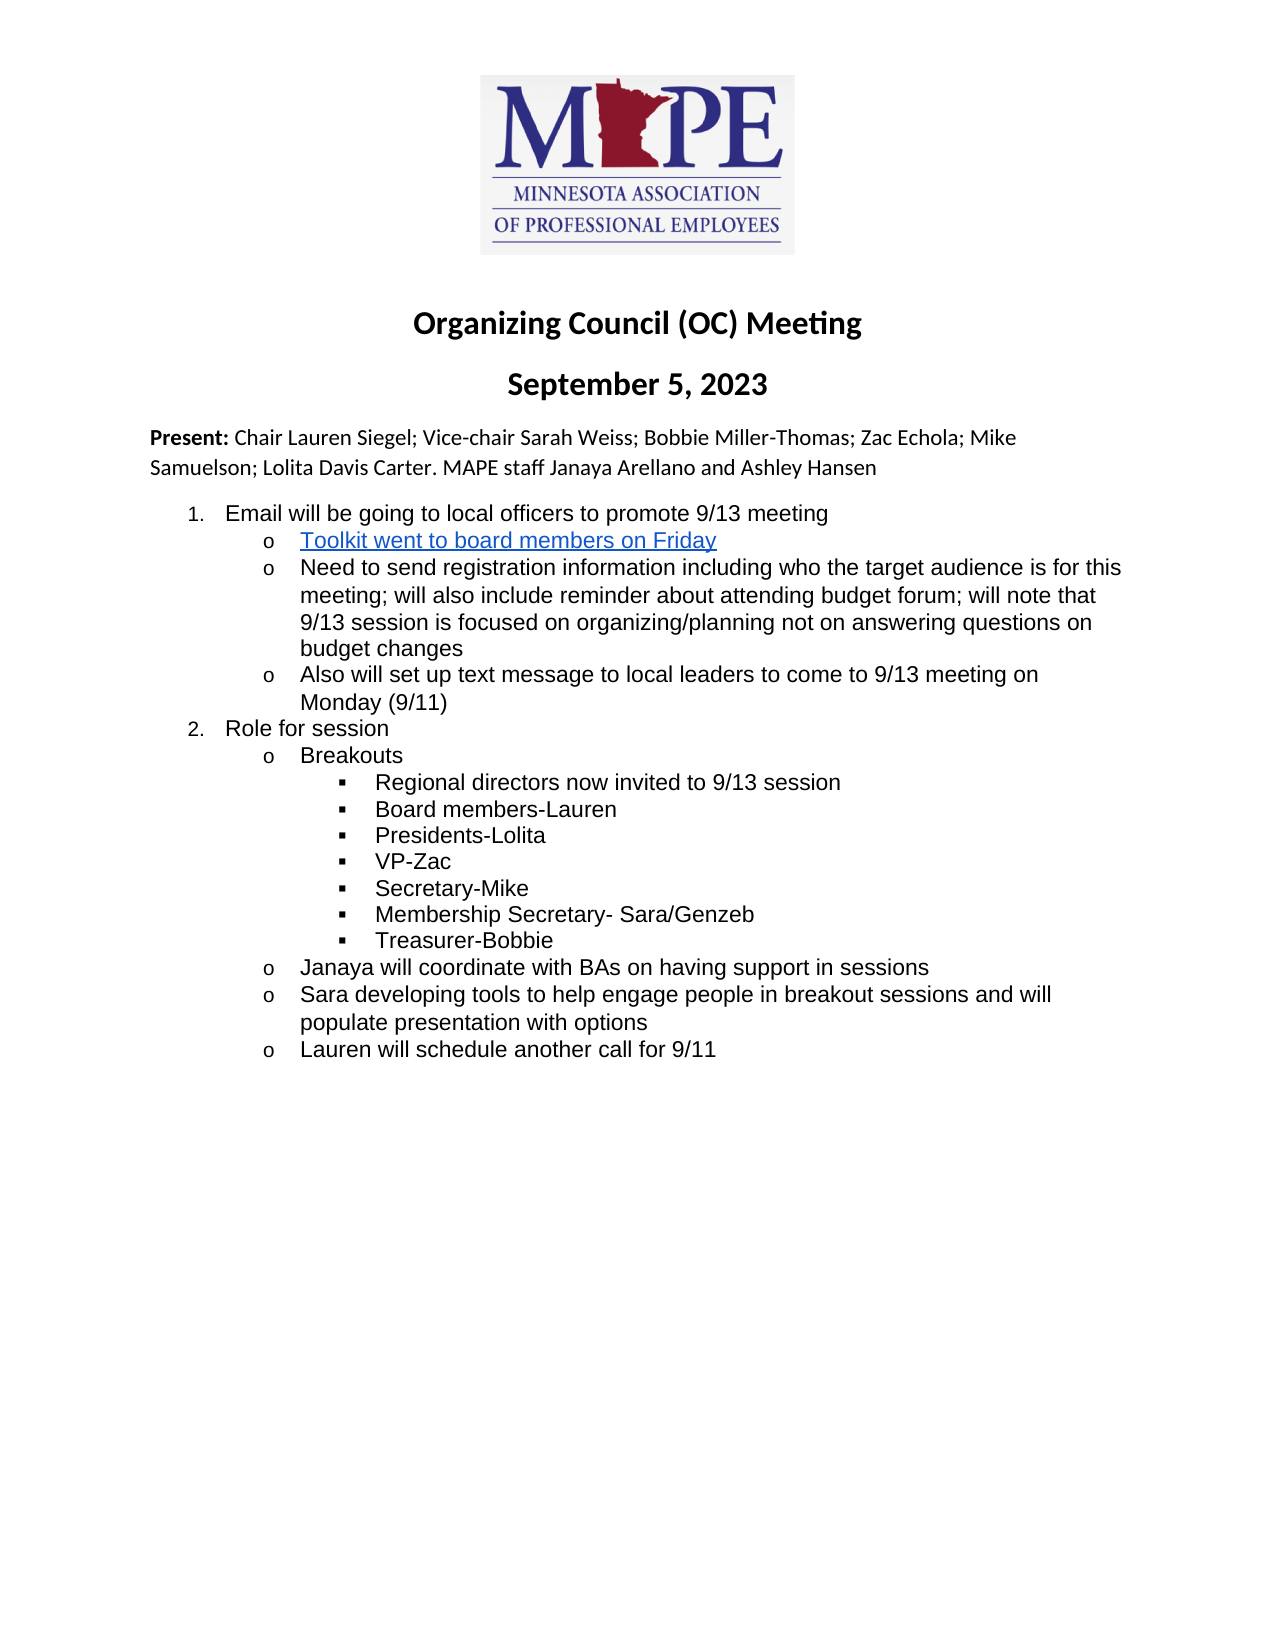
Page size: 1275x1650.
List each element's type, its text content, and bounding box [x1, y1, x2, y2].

list Need to send registration information including who the target audience is for this meeting; will also include reminder about attending budget forum; will note that 9/13 session is focused on organizing/planning not on answering questions on budget changes [262, 554, 1125, 661]
list Board members-Lauren [337, 796, 1125, 822]
list Treasurer-Bobbie [337, 927, 1125, 954]
list Also will set up text message to local leaders to come to 9/13 meeting on Monday (9/11) [262, 661, 1125, 715]
text September 5, 2023 [150, 363, 1125, 403]
list Role for session [187, 715, 1125, 742]
list VP-Zac [337, 848, 1125, 875]
text Organizing Council (OC) Meeting [150, 302, 1125, 343]
list Janaya will coordinate with BAs on having support in sessions [262, 954, 1125, 981]
list Email will be going to local officers to promote 9/13 meeting [187, 500, 1125, 527]
list Breakouts [262, 742, 1125, 769]
list Membership Secretary- Sara/Genzeb [337, 901, 1125, 927]
list Regional directors now invited to 9/13 session [337, 769, 1125, 796]
text Present: Chair Lauren Siegel; Vice-chair Sarah Weiss; Bobbie Miller-Thomas; Zac Echola; Mike Samuelson; Lolita Davis Carter. MAPE staff Janaya Arellano and Ashley Hansen [150, 423, 1125, 481]
list Sara developing tools to help engage people in breakout sessions and will populate presentation with options [262, 981, 1125, 1036]
list Lauren will schedule another call for 9/11 [262, 1036, 1125, 1063]
list Toolkit went to board members on Friday [262, 527, 1125, 554]
list Secretary-Mike [337, 875, 1125, 901]
list Presidents-Lolita [337, 822, 1125, 848]
picture [480, 75, 795, 255]
